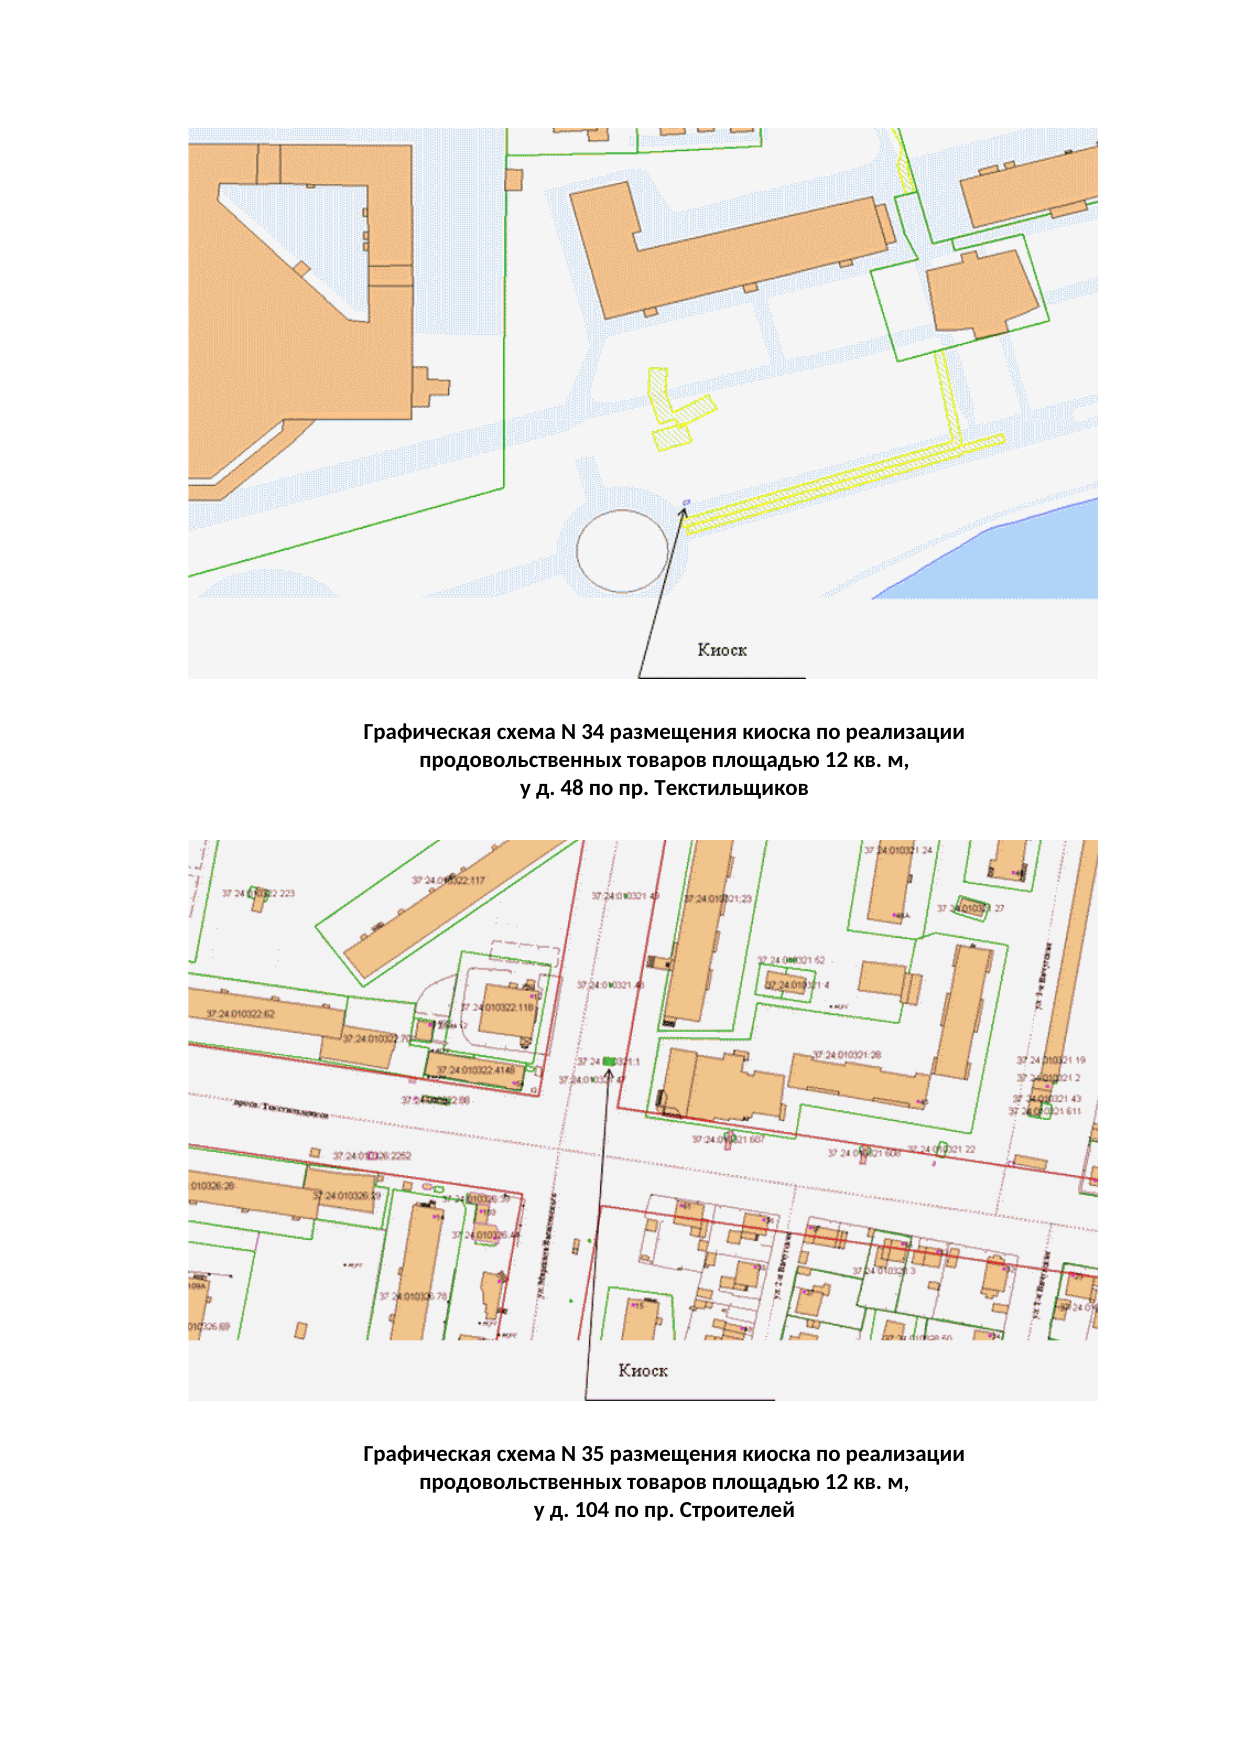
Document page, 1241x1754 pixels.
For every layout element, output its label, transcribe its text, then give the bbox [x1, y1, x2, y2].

title у д. 104 по пр. Строителей [177, 1495, 1152, 1523]
picture [188, 840, 1098, 1401]
title Графическая схема N 35 размещения киоска по реализации [177, 1439, 1152, 1467]
picture [188, 128, 1098, 679]
title продовольственных товаров площадью 12 кв. м, [177, 1467, 1152, 1495]
title продовольственных товаров площадью 12 кв. м, [177, 745, 1152, 773]
table_header [171, 118, 1116, 689]
title Графическая схема N 34 размещения киоска по реализации [177, 717, 1152, 745]
table_header [171, 830, 1116, 1411]
title у д. 48 по пр. Текстильщиков [177, 773, 1152, 801]
